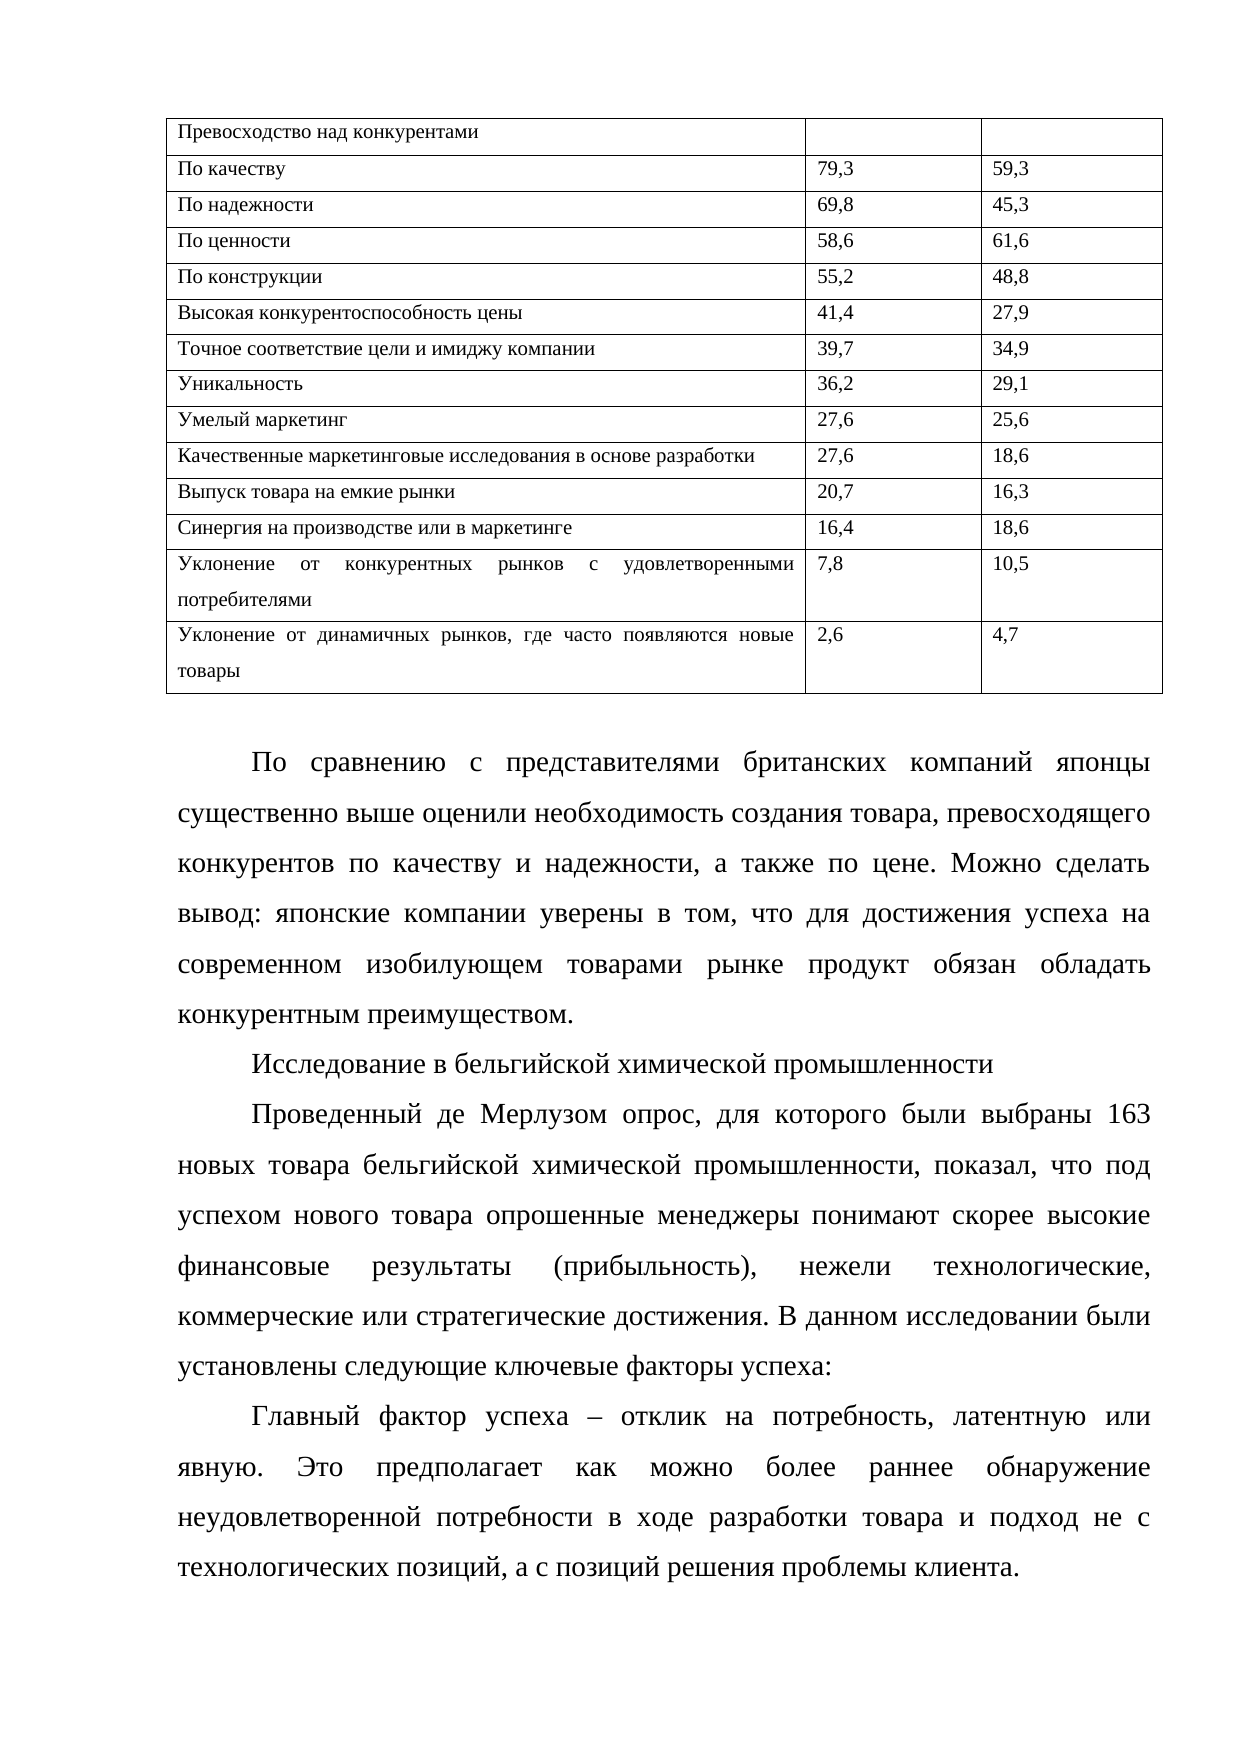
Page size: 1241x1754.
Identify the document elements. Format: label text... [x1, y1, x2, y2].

table_cell По ценности [167, 228, 805, 263]
table_cell 2,6 [806, 622, 981, 693]
table_cell 59,3 [982, 156, 1162, 191]
table_cell 18,6 [982, 443, 1162, 478]
table_cell 20,7 [806, 479, 981, 513]
table_cell Синергия на производстве или в маркетинге [167, 515, 805, 549]
table_cell 29,1 [982, 371, 1162, 406]
table_cell 34,9 [982, 335, 1162, 370]
table_cell 58,6 [806, 228, 981, 263]
table_cell 45,3 [982, 192, 1162, 227]
table_cell 27,6 [806, 443, 981, 478]
table_cell По надежности [167, 192, 805, 227]
table_cell 39,7 [806, 335, 981, 370]
table_cell Умелый маркетинг [167, 407, 805, 442]
table_cell [982, 119, 1162, 155]
table_cell 79,3 [806, 156, 981, 191]
table_cell 25,6 [982, 407, 1162, 442]
table_cell 36,2 [806, 371, 981, 406]
table_cell 16,3 [982, 479, 1162, 513]
table_cell 61,6 [982, 228, 1162, 263]
table_cell 41,4 [806, 300, 981, 334]
table_cell 55,2 [806, 264, 981, 298]
table_cell 27,9 [982, 300, 1162, 334]
table_cell 16,4 [806, 515, 981, 549]
table_cell 69,8 [806, 192, 981, 227]
table_cell Точное соответствие цели и имиджу компании [167, 335, 805, 370]
text По сравнению с представителями британских компаний японцы существенно выше оценили необходимость создания товара, превосходящего конкурентов по качеству и надежности, а также по цене. Можно сделать вывод: японские компании уверены в том, что для достижения успеха на современном изобилующем товарами рынке продукт обязан обладать конкурентным преимуществом. [177, 744, 1152, 1029]
table_cell Уклонение от динамичных рынков, где часто появляются новые товары [167, 622, 805, 693]
text Проведенный де Мерлузом опрос, для которого были выбраны 163 новых товара бельгийской химической промышленности, показал, что под успехом нового товара опрошенные менеджеры понимают скорее высокие финансовые результаты (прибыльность), нежели технологические, коммерческие или стратегические достижения. В данном исследовании были установлены следующие ключевые факторы успеха: [177, 1097, 1152, 1382]
table_cell Выпуск товара на емкие рынки [167, 479, 805, 513]
table_cell 4,7 [982, 622, 1162, 693]
table_cell Уклонение от конкурентных рынков с удовлетворенными потребителями [167, 550, 805, 621]
table_cell Высокая конкурентоспособность цены [167, 300, 805, 334]
table_cell Качественные маркетинговые исследования в основе разработки [167, 443, 805, 478]
table_cell По качеству [167, 156, 805, 191]
table_cell 48,8 [982, 264, 1162, 298]
table_cell 27,6 [806, 407, 981, 442]
table_cell Уникальность [167, 371, 805, 406]
table_cell [806, 119, 981, 155]
text Главный фактор успеха – отклик на потребность, латентную или явную. Это предполагает как можно более раннее обнаружение неудовлетворенной потребности в ходе разработки товара и подход не с технологических позиций, а с позиций решения проблемы клиента. [177, 1398, 1152, 1583]
table_cell 7,8 [806, 550, 981, 621]
table_cell По конструкции [167, 264, 805, 298]
text Исследование в бельгийской химической промышленности [177, 1046, 1152, 1080]
table_cell 18,6 [982, 515, 1162, 549]
table_cell Превосходство над конкурентами [167, 119, 805, 155]
table_cell 10,5 [982, 550, 1162, 621]
